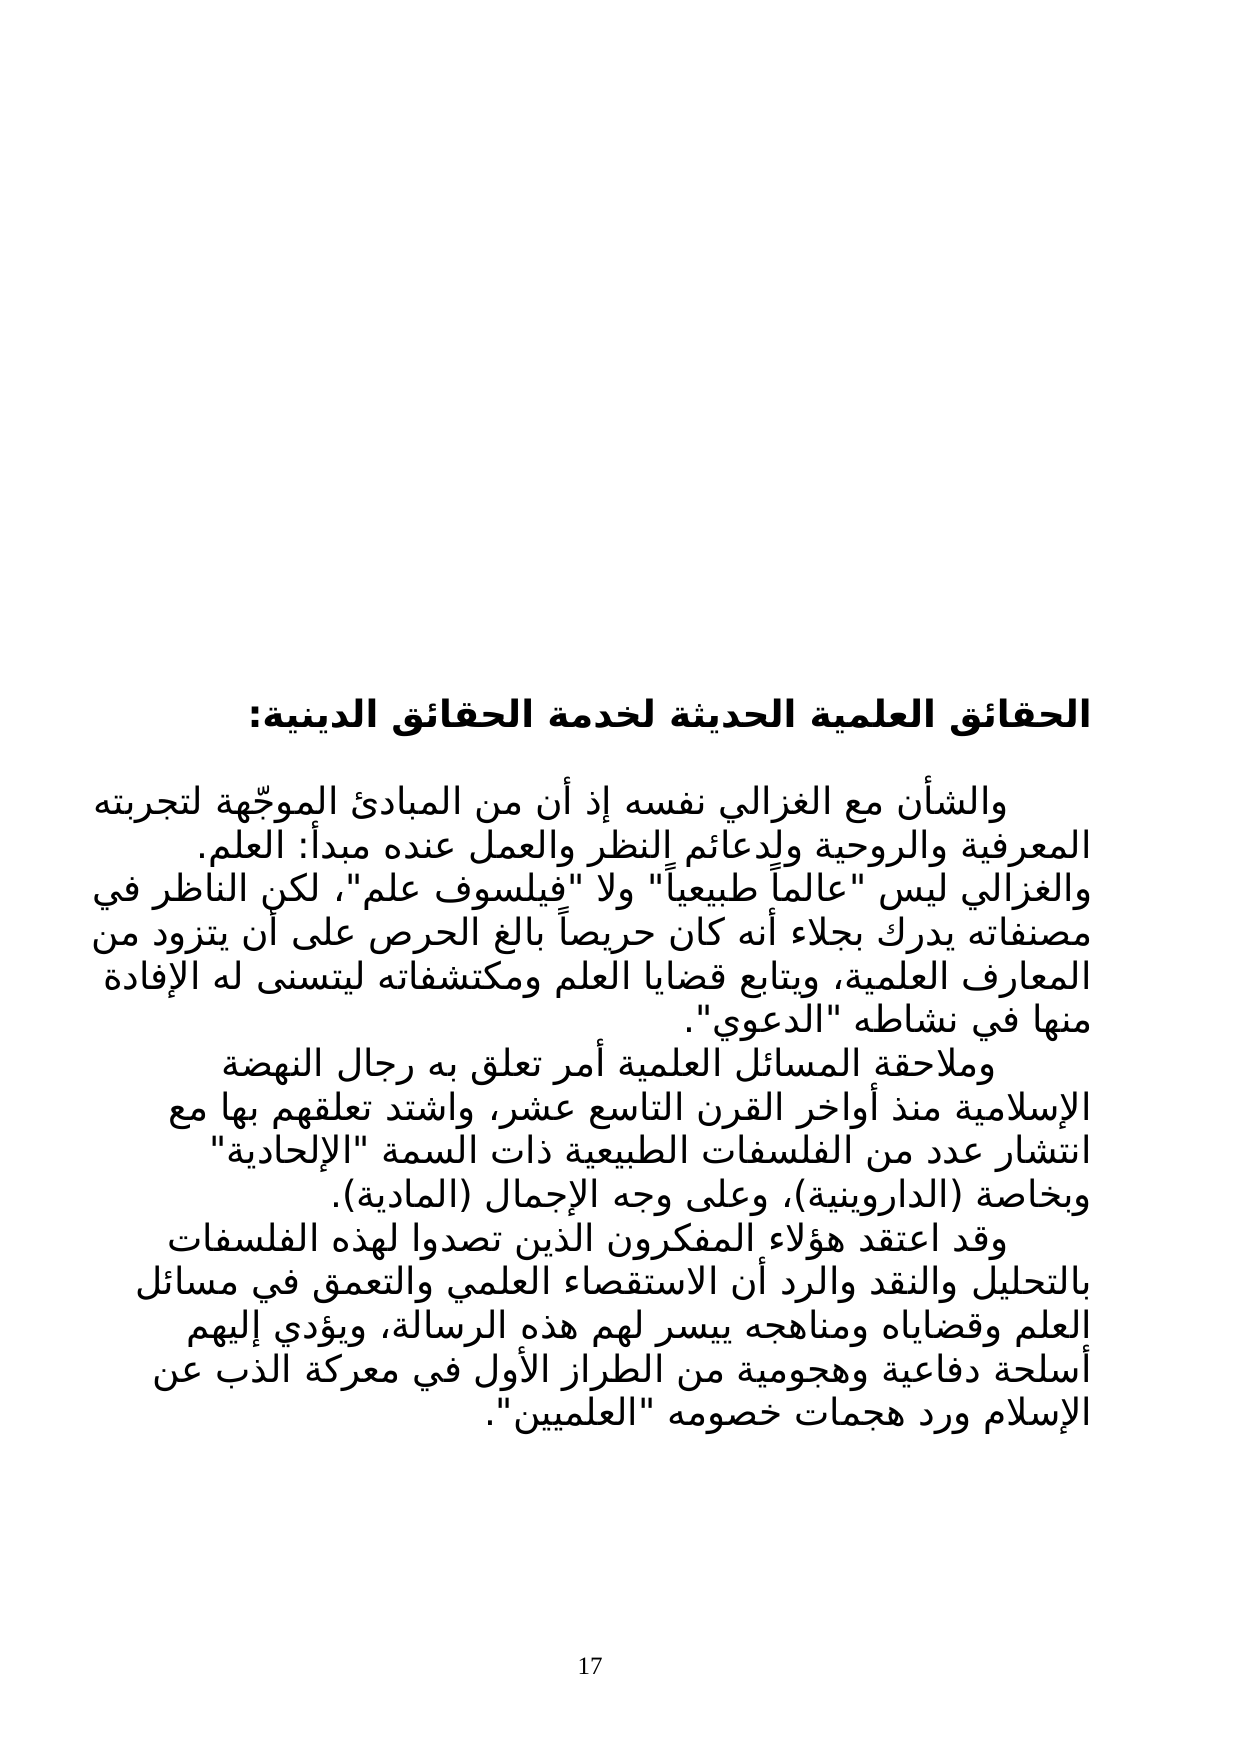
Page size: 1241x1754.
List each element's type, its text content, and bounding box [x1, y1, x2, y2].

text الحقائق العلمية الحديثة لخدمة الحقائق الدينية: [87, 692, 1093, 736]
text وملاحقة المسائل العلمية أمر تعلق به رجال النهضة الإسلامية منذ أواخر القرن التاسع عشر، واشتد تعلقهم بها مع انتشار عدد من الفلسفات الطبيعية ذات السمة "الإلحادية" وبخاصة (الداروينية)، وعلى وجه الإجمال (المادية). [87, 1042, 1093, 1216]
text والشأن مع الغزالي نفسه إذ أن من المبادئ الموجّهة لتجربته المعرفية والروحية ولدعائم النظر والعمل عنده مبدأ: العلم. والغزالي ليس "عالماً طبيعياً" ولا "فيلسوف علم"، لكن الناظر في مصنفاته يدرك بجلاء أنه كان حريصاً بالغ الحرص على أن يتزود من المعارف العلمية، ويتابع قضايا العلم ومكتشفاته ليتسنى له الإفادة منها في نشاطه "الدعوي". [87, 736, 1093, 1042]
text وقد اعتقد هؤلاء المفكرون الذين تصدوا لهذه الفلسفات بالتحليل والنقد والرد أن الاستقصاء العلمي والتعمق في مسائل العلم وقضاياه ومناهجه ييسر لهم هذه الرسالة، ويؤدي إليهم أسلحة دفاعية وهجومية من الطراز الأول في معركة الذب عن الإسلام ورد هجمات خصومه "العلميين". [87, 1216, 1093, 1434]
